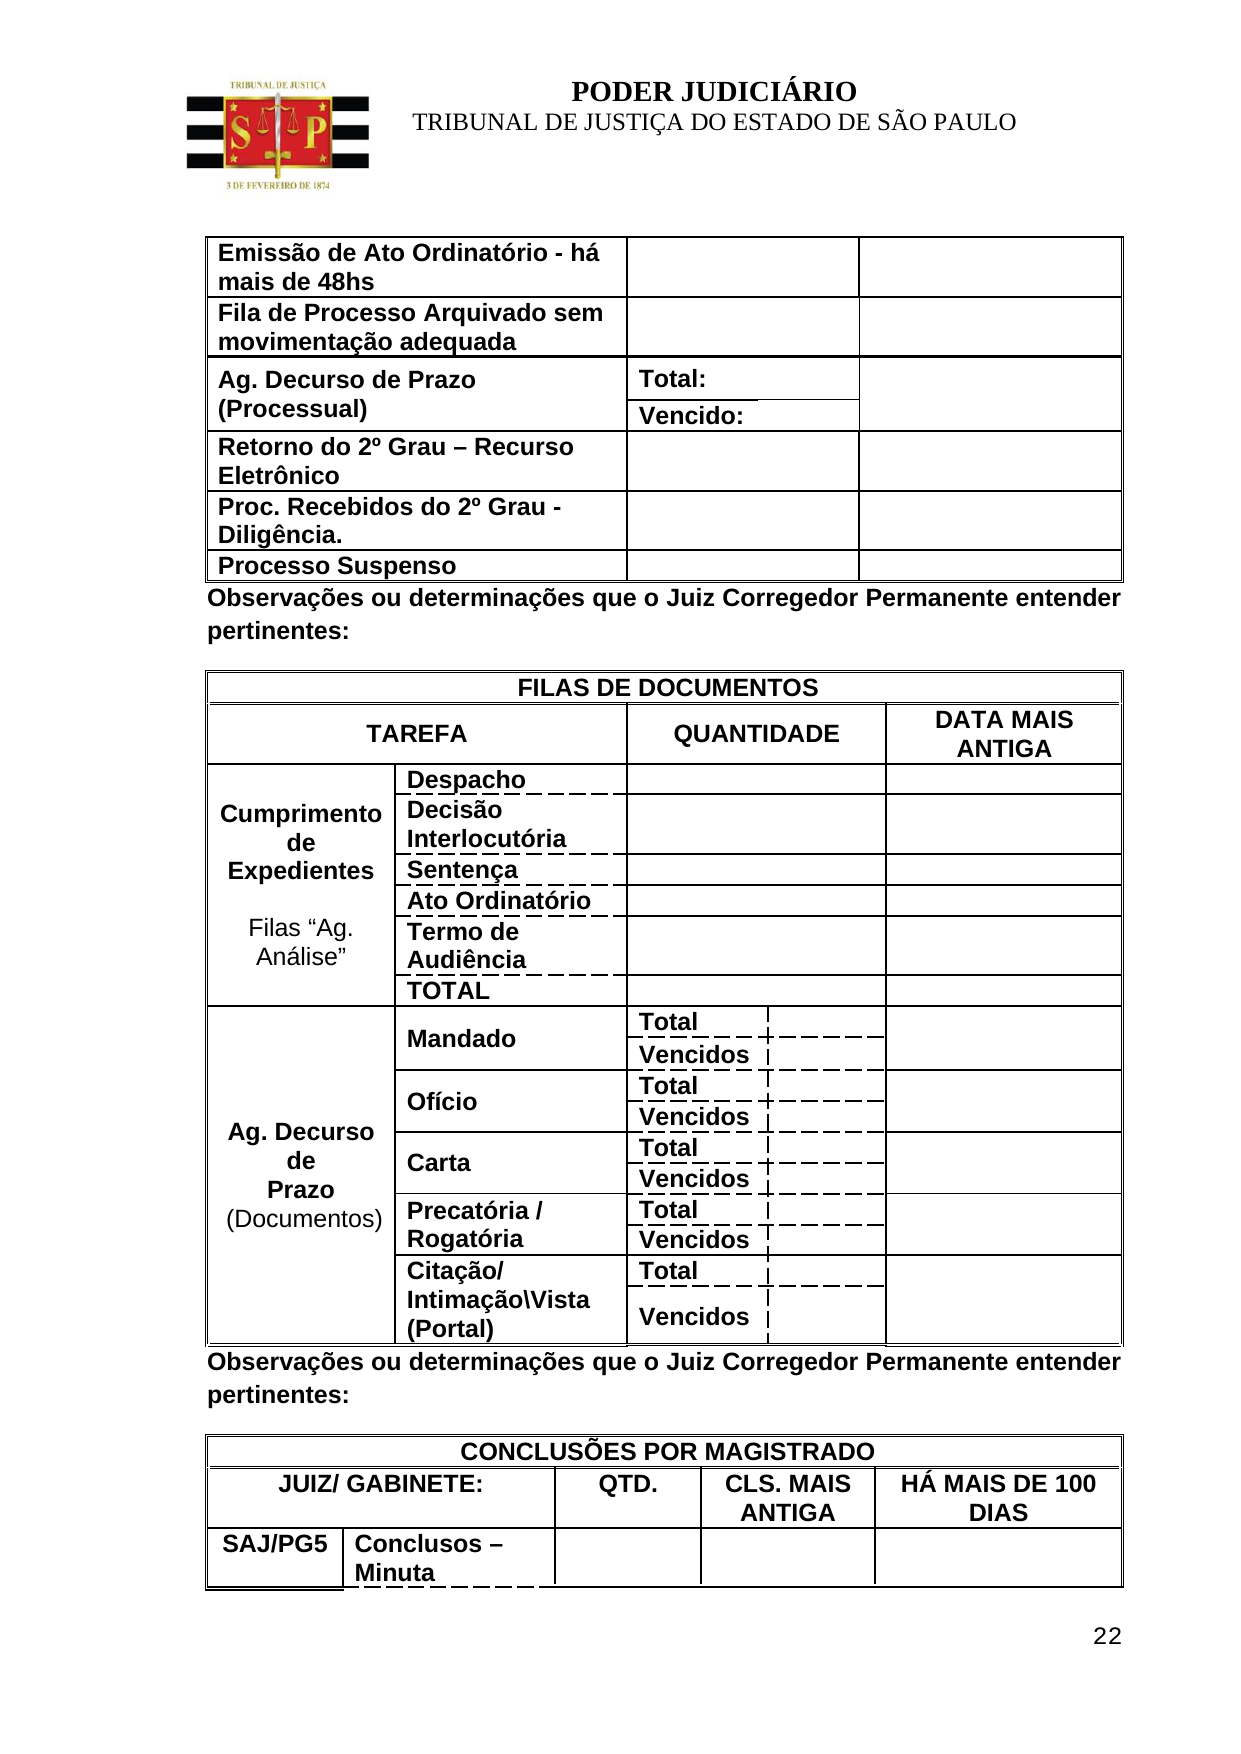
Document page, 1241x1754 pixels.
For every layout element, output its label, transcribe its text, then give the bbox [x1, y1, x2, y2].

table_cell Proc. Recebidos do 2º Grau - Diligência. [208, 492, 626, 549]
table_cell [768, 1131, 885, 1162]
table_cell Cumprimento de Expedientes Filas “Ag. Análise” [208, 765, 394, 1005]
table_cell Total: [628, 358, 758, 399]
table_cell [758, 358, 859, 399]
table_cell [628, 855, 885, 884]
table_cell Fila de Processo Arquivado sem movimentação adequada [208, 298, 626, 355]
table_cell Ofício [396, 1071, 626, 1131]
table_cell Ato Ordinatório [396, 884, 626, 914]
table_cell [860, 298, 1121, 355]
table_cell Ag. Decurso de Prazo (Processual) [208, 358, 626, 430]
table_cell Total [628, 1007, 768, 1036]
table_cell [887, 886, 1121, 914]
table_cell [887, 1256, 1121, 1343]
table_cell Processo Suspenso [208, 551, 626, 580]
table_cell [768, 1256, 885, 1285]
table_cell [701, 1529, 874, 1586]
table_cell [628, 298, 859, 355]
table_cell [768, 1162, 885, 1193]
table_cell Retorno do 2º Grau – Recurso Eletrônico [208, 432, 626, 489]
table_cell [860, 551, 1121, 580]
table_cell [758, 400, 859, 430]
table_cell [628, 886, 885, 914]
table_cell Precatória / Rogatória [396, 1194, 626, 1254]
table_cell Vencidos [628, 1224, 768, 1254]
text Observações ou determinações que o Juiz Corregedor Permanente entender pertinentes: [207, 583, 1122, 645]
table_cell [887, 976, 1121, 1005]
table_cell Vencidos [628, 1162, 768, 1193]
table_cell [768, 1069, 885, 1100]
table_cell Total [628, 1256, 768, 1285]
table_header FILAS DE DOCUMENTOS [208, 673, 1121, 702]
table_cell [628, 795, 885, 853]
table_cell [887, 1007, 1121, 1069]
table_cell TOTAL [396, 974, 626, 1005]
table_cell Conclusos – Minuta [344, 1529, 555, 1586]
table_cell [768, 1224, 885, 1254]
table_cell [887, 855, 1121, 884]
table_cell [555, 1529, 701, 1586]
table_cell [887, 795, 1121, 853]
table_cell [628, 492, 858, 549]
table_cell [768, 1036, 885, 1069]
table_cell TAREFA [208, 702, 626, 762]
table_cell [768, 1100, 885, 1131]
table_cell [628, 432, 858, 489]
table_cell Emissão de Ato Ordinatório - há mais de 48hs [208, 238, 626, 296]
table_cell [860, 358, 1121, 430]
table_cell Total [628, 1069, 768, 1100]
table_cell [768, 1285, 885, 1343]
table_cell Mandado [396, 1007, 626, 1069]
table_cell Sentença [396, 853, 626, 884]
table_cell QTD. [556, 1469, 700, 1527]
table_cell [887, 765, 1121, 793]
table_cell [887, 1071, 1121, 1131]
table_cell [628, 917, 885, 974]
table_cell [628, 765, 885, 793]
table_cell [860, 492, 1121, 549]
table_cell Decisão Interlocutória [396, 793, 626, 853]
table_cell Total [628, 1193, 768, 1223]
table_cell [628, 551, 858, 580]
picture [173, 71, 382, 200]
table_cell CLS. MAIS ANTIGA [702, 1469, 874, 1527]
table_cell HÁ MAIS DE 100 DIAS [876, 1466, 1122, 1527]
table_cell [768, 1193, 885, 1223]
table_cell DATA MAIS ANTIGA [887, 702, 1121, 762]
table_cell Total [628, 1131, 768, 1162]
table_cell [887, 917, 1121, 974]
table_cell [887, 1133, 1121, 1193]
table_cell JUIZ/ GABINETE: [206, 1466, 554, 1527]
table_cell [860, 238, 1121, 296]
table_cell SAJ/PG5 [208, 1529, 342, 1586]
table_cell Vencidos [628, 1285, 768, 1343]
table_cell [628, 238, 858, 296]
table_cell Ag. Decurso de Prazo (Documentos) [208, 1007, 394, 1343]
table_cell [768, 1007, 885, 1036]
table_cell QUANTIDADE [628, 705, 885, 762]
table_cell Termo de Audiência [396, 915, 626, 974]
table_cell Vencidos [628, 1036, 768, 1069]
table_cell [875, 1529, 1121, 1586]
table_cell Vencido: [628, 401, 758, 430]
table_cell [860, 432, 1121, 489]
table_cell Citação/ Intimação\Vista (Portal) [396, 1256, 626, 1343]
table_header CONCLUSÕES POR MAGISTRADO [208, 1437, 1121, 1466]
table_cell Carta [396, 1133, 626, 1193]
table_cell [628, 976, 885, 1005]
table_cell Despacho [396, 765, 626, 793]
table_cell [887, 1194, 1121, 1254]
text Observações ou determinações que o Juiz Corregedor Permanente entender pertinentes: [207, 1347, 1122, 1409]
table_cell Vencidos [628, 1100, 768, 1131]
